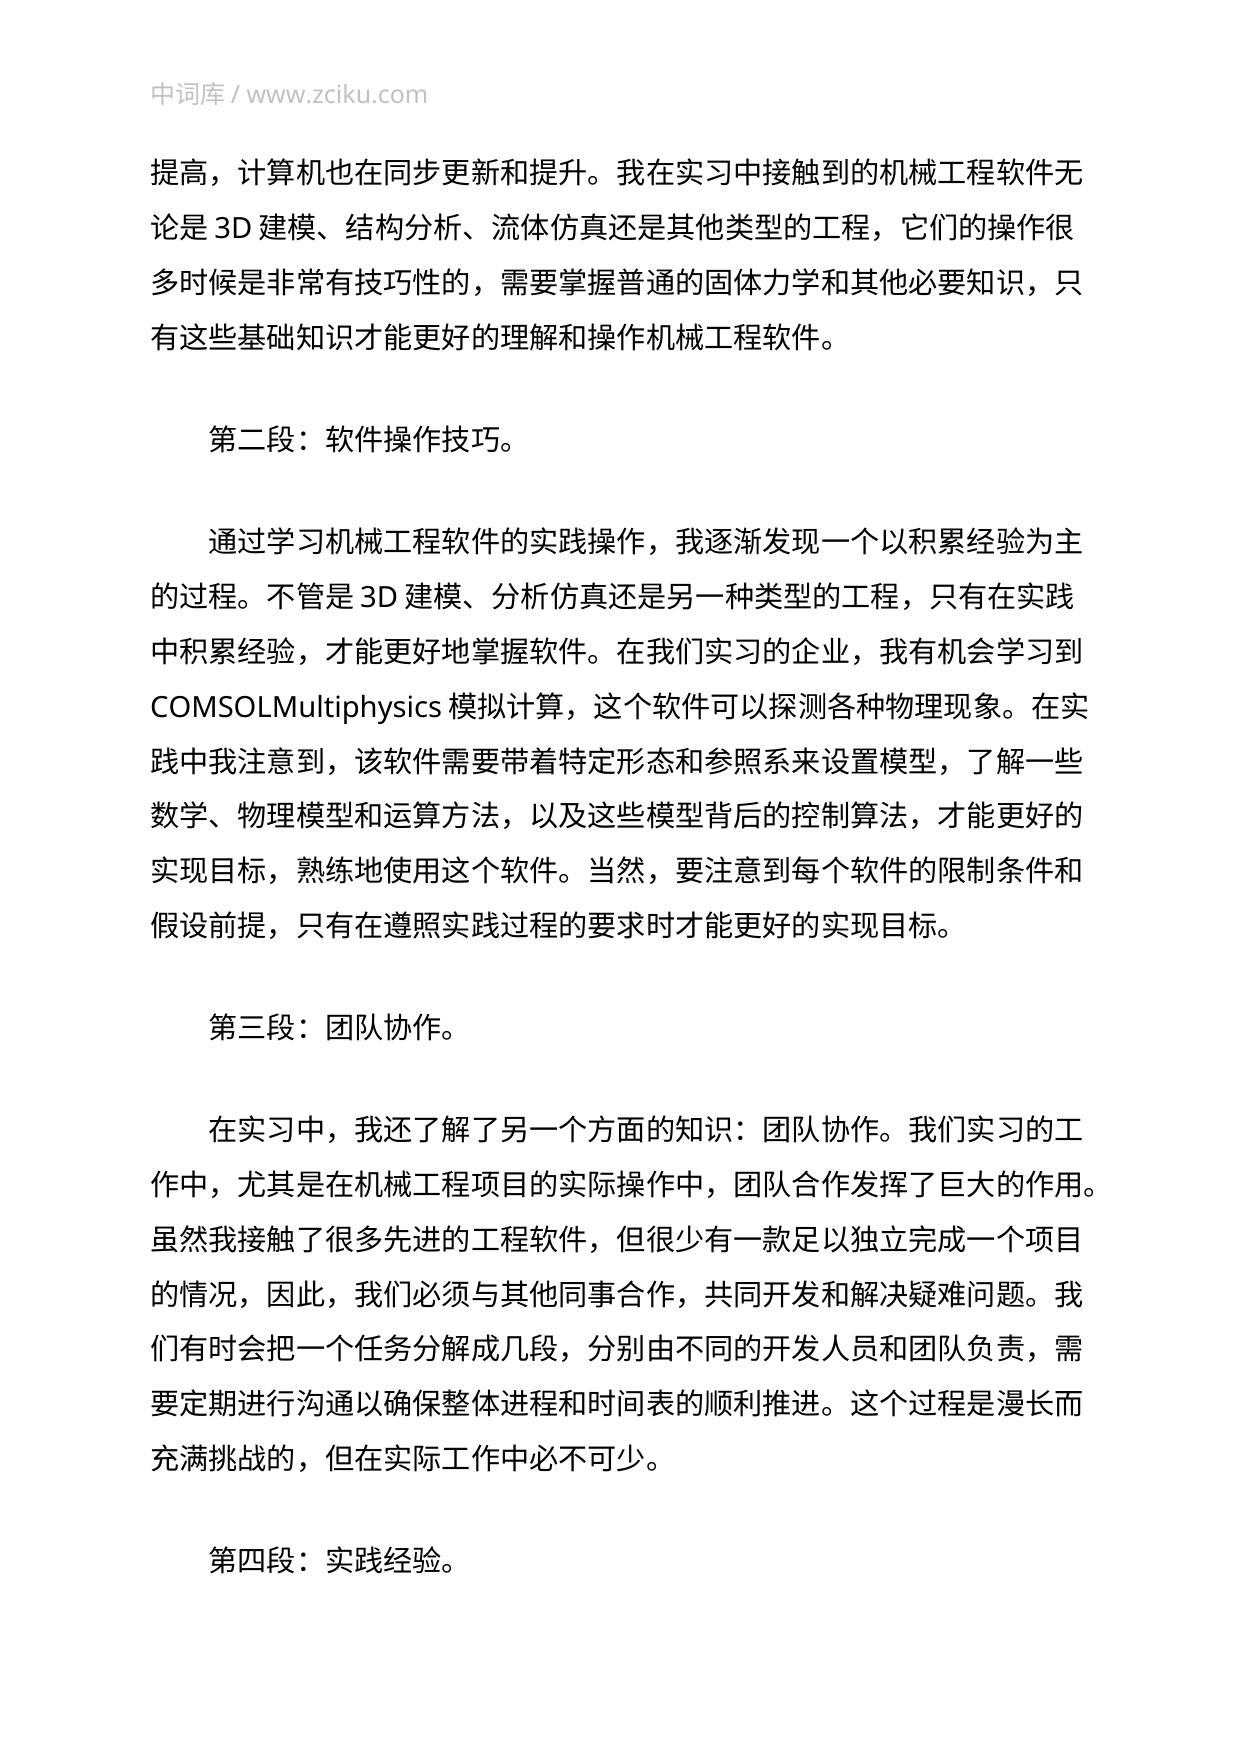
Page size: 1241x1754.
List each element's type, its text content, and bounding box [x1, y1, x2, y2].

text 通过学习机械工程软件的实践操作，我逐渐发现一个以积累经验为主的过程。不管是3D建模、分析仿真还是另一种类型的工程，只有在实践中积累经验，才能更好地掌握软件。在我们实习的企业，我有机会学习到COMSOLMultiphysics模拟计算，这个软件可以探测各种物理现象。在实践中我注意到，该软件需要带着特定形态和参照系来设置模型，了解一些数学、物理模型和运算方法，以及这些模型背后的控制算法，才能更好的实现目标，熟练地使用这个软件。当然，要注意到每个软件的限制条件和假设前提，只有在遵照实践过程的要求时才能更好的实现目标。 [150, 518, 1090, 945]
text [150, 150, 1090, 357]
text 第二段：软件操作技巧。 [150, 417, 1090, 459]
text 第四段：实践经验。 [150, 1537, 1090, 1580]
text 第三段：团队协作。 [150, 1004, 1090, 1047]
text 在实习中，我还了解了另一个方面的知识：团队协作。我们实习的工作中，尤其是在机械工程项目的实际操作中，团队合作发挥了巨大的作用。虽然我接触了很多先进的工程软件，但很少有一款足以独立完成一个项目的情况，因此，我们必须与其他同事合作，共同开发和解决疑难问题。我们有时会把一个任务分解成几段，分别由不同的开发人员和团队负责，需要定期进行沟通以确保整体进程和时间表的顺利推进。这个过程是漫长而充满挑战的，但在实际工作中必不可少。 [150, 1106, 1090, 1478]
